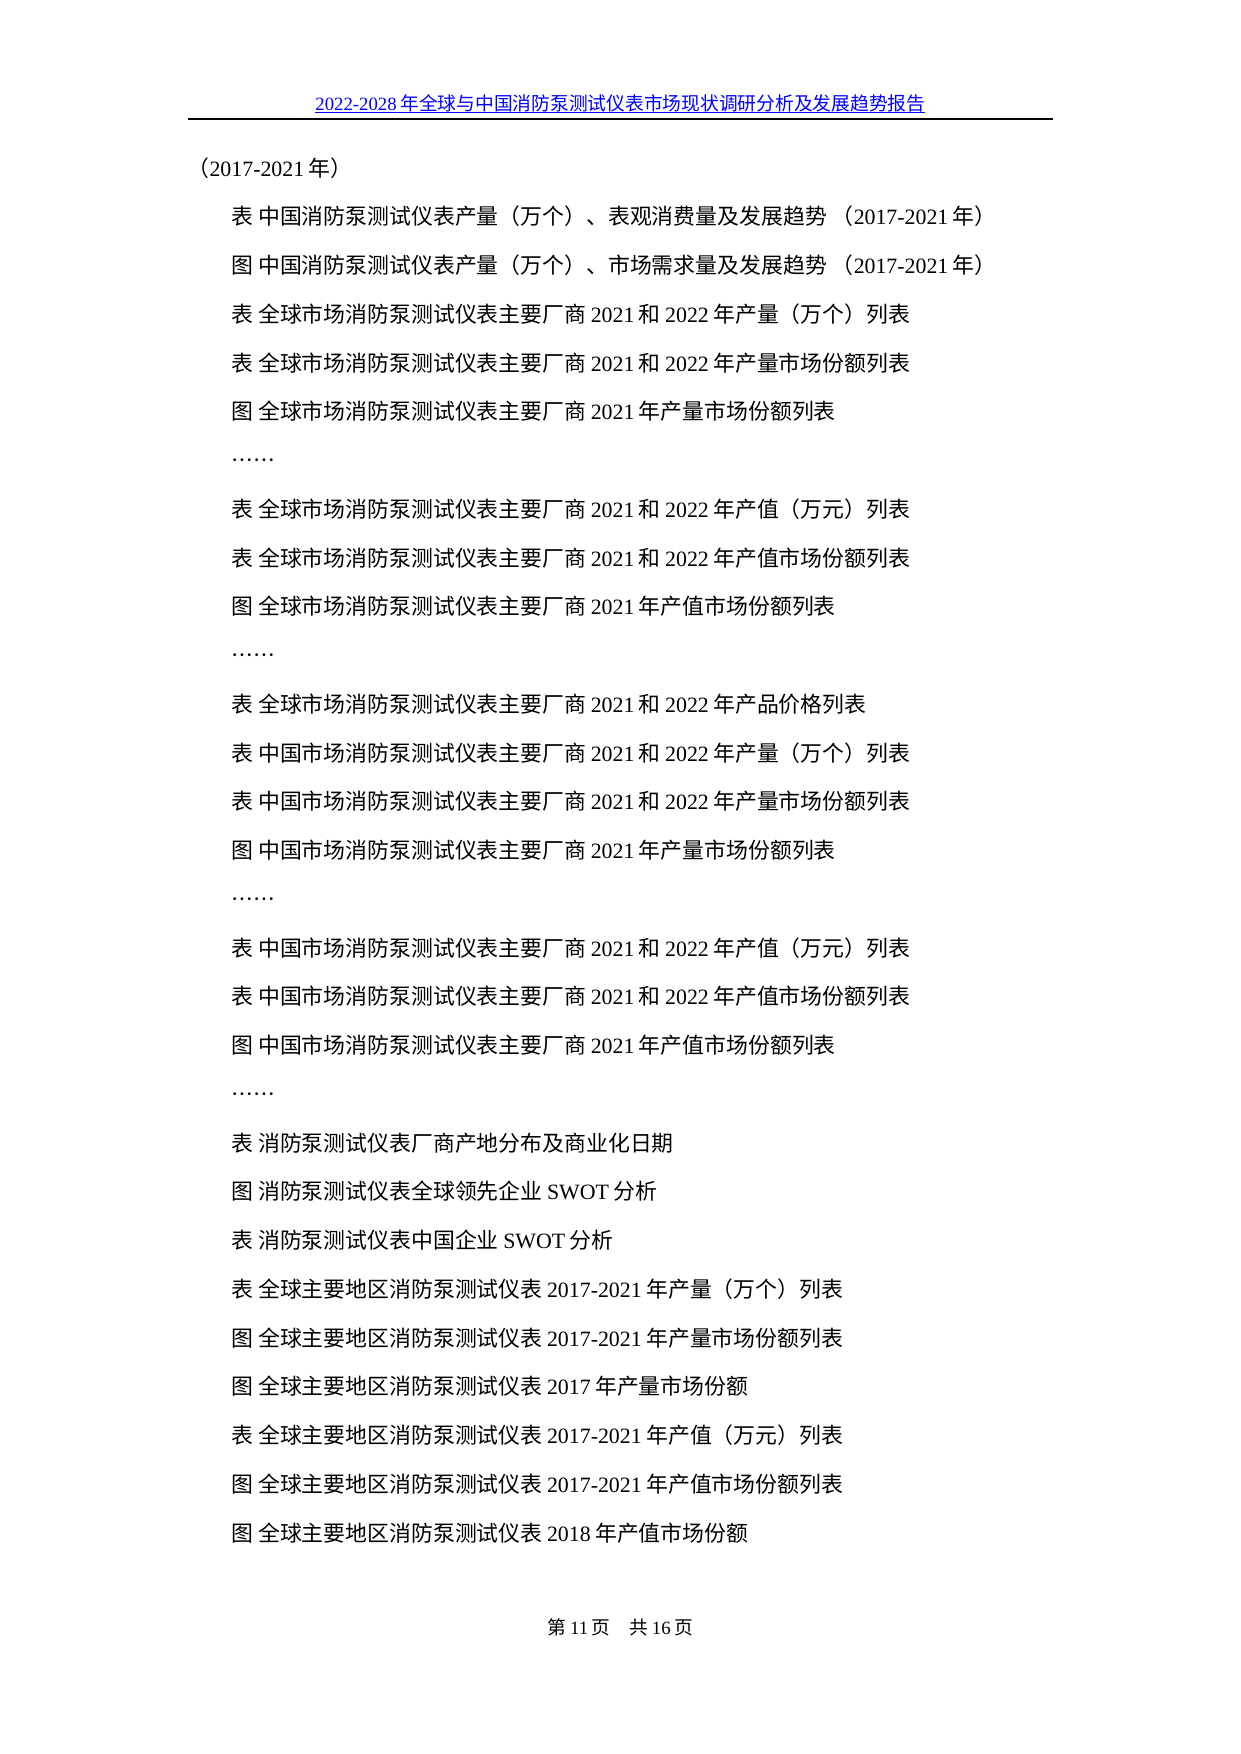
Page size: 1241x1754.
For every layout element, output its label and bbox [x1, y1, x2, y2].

text [187, 150, 1053, 1548]
